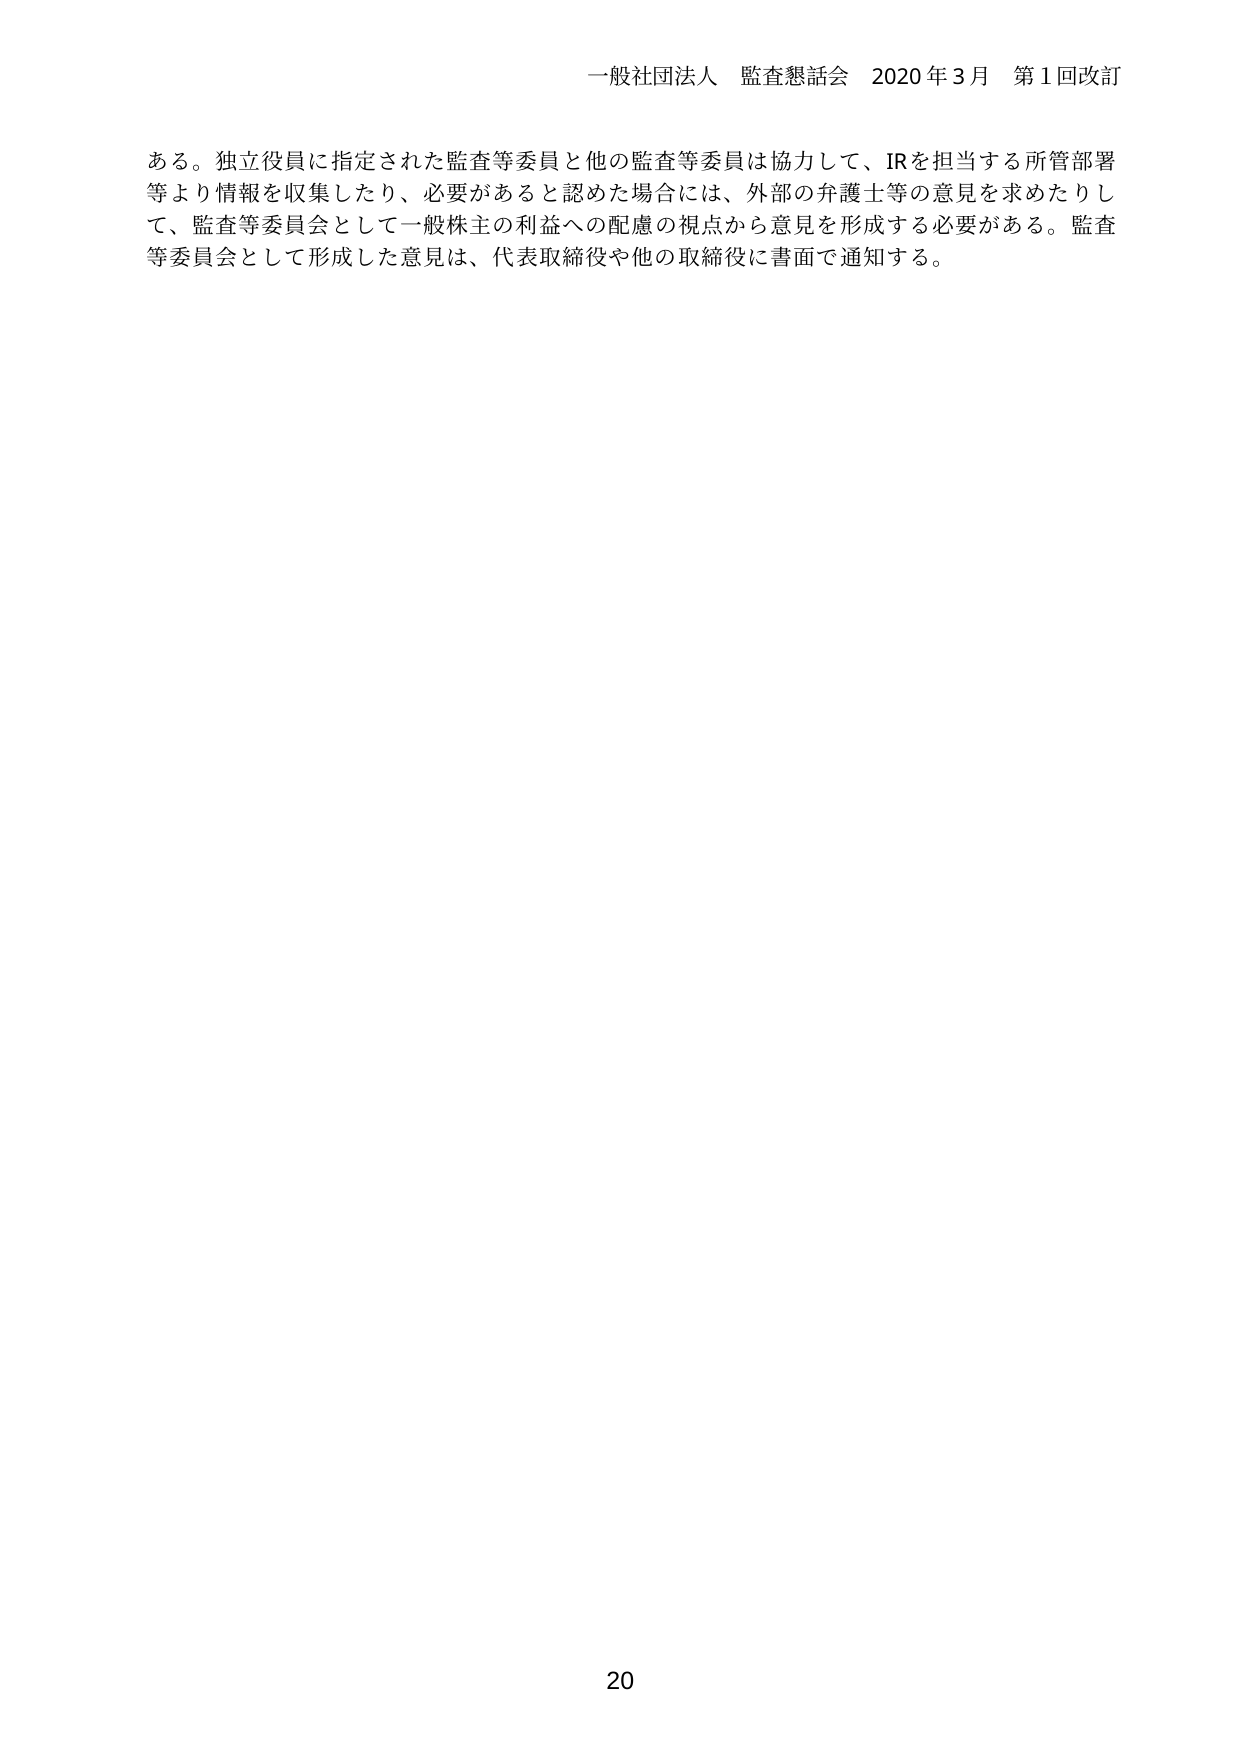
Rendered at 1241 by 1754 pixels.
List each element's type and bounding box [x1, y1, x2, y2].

text [123, 144, 1117, 271]
